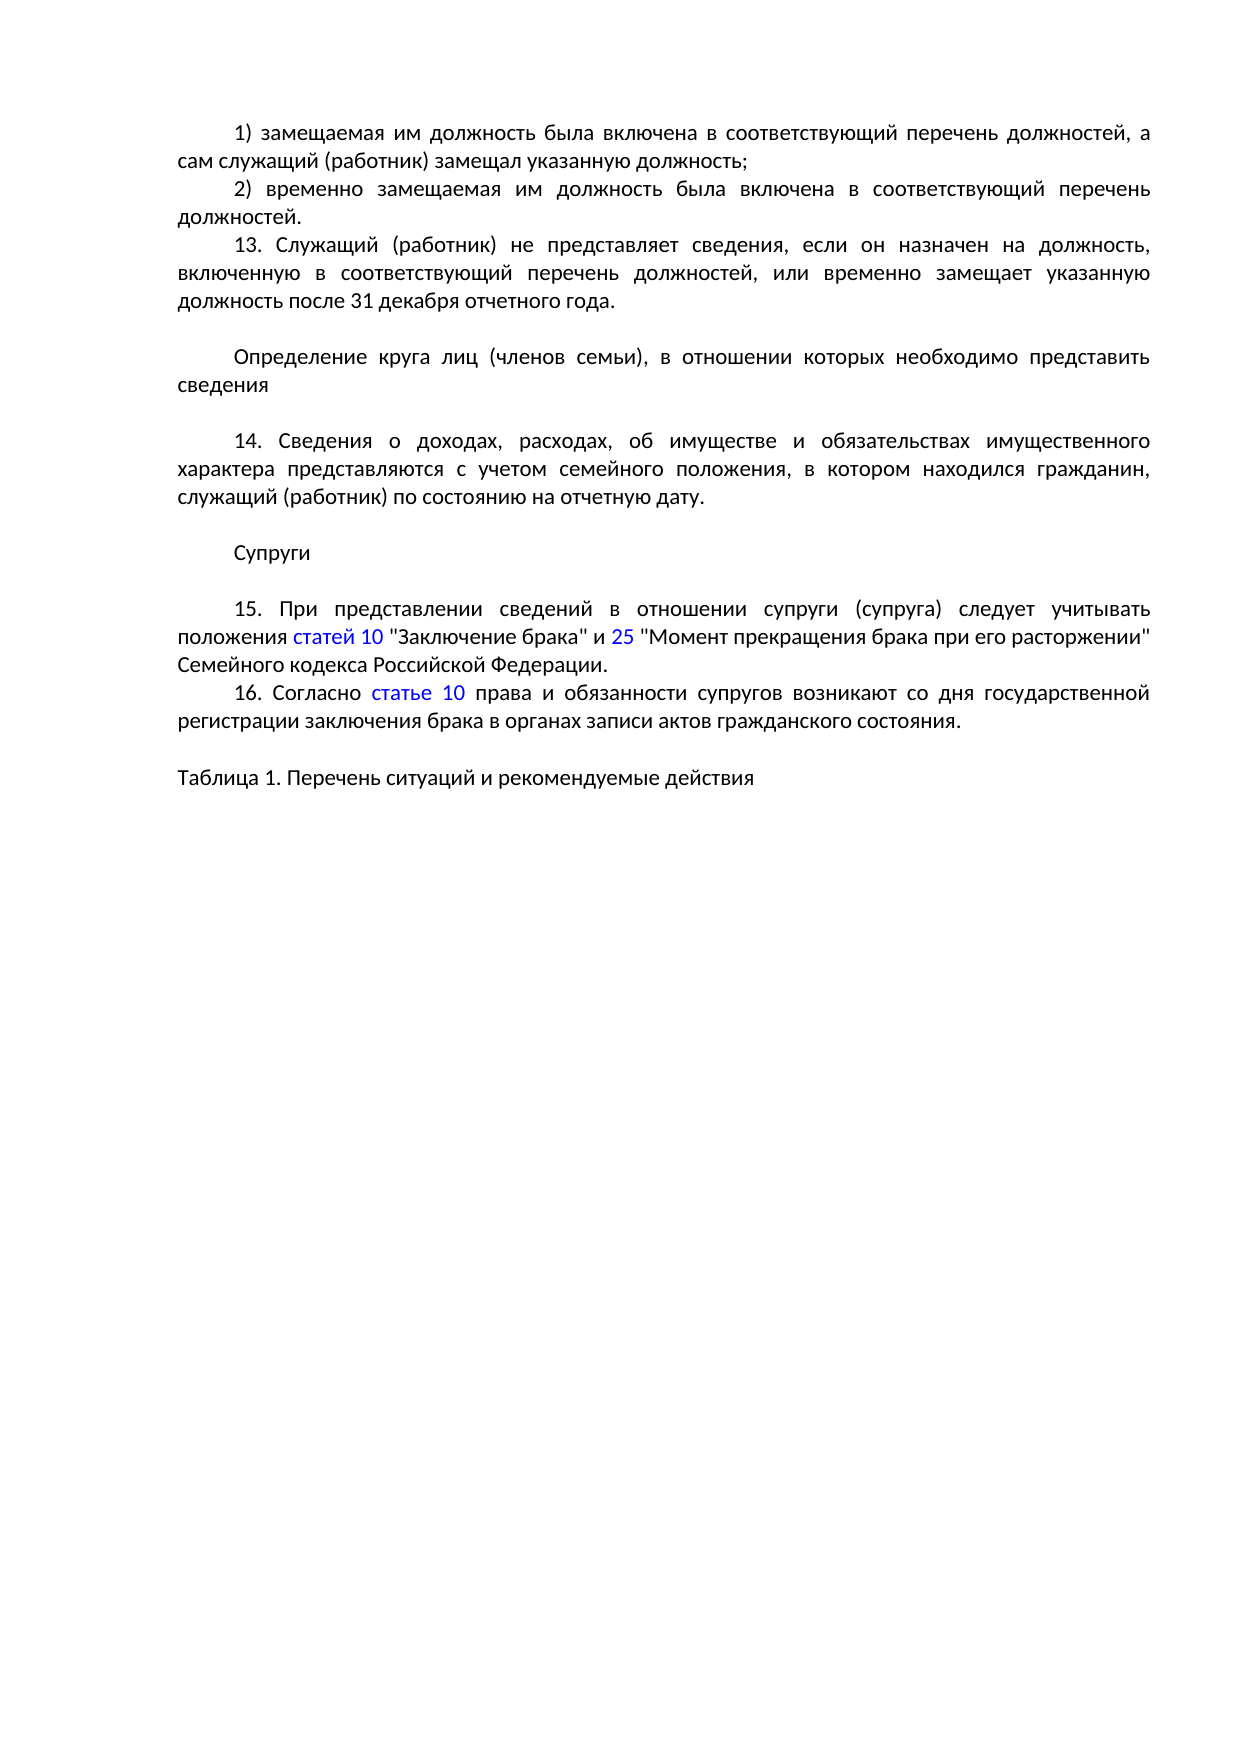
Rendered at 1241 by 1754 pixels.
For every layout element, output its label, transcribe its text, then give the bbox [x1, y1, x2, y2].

text 2) временно замещаемая им должность была включена в соответствующий перечень должностей. [177, 174, 1152, 230]
text Супруги [177, 538, 1152, 566]
text 16. Согласно статье 10 права и обязанности супругов возникают со дня государственной регистрации заключения брака в органах записи актов гражданского состояния. [177, 678, 1152, 734]
text Таблица 1. Перечень ситуаций и рекомендуемые действия [177, 763, 1152, 791]
text 15. При представлении сведений в отношении супруги (супруга) следует учитывать положения статей 10 "Заключение брака" и 25 "Момент прекращения брака при его расторжении" Семейного кодекса Российской Федерации. [177, 594, 1152, 678]
text 14. Сведения о доходах, расходах, об имуществе и обязательствах имущественного характера представляются с учетом семейного положения, в котором находился гражданин, служащий (работник) по состоянию на отчетную дату. [177, 426, 1152, 510]
text Определение круга лиц (членов семьи), в отношении которых необходимо представить сведения [177, 342, 1152, 398]
text 13. Служащий (работник) не представляет сведения, если он назначен на должность, включенную в соответствующий перечень должностей, или временно замещает указанную должность после 31 декабря отчетного года. [177, 230, 1152, 314]
text 1) замещаемая им должность была включена в соответствующий перечень должностей, а сам служащий (работник) замещал указанную должность; [177, 118, 1152, 174]
